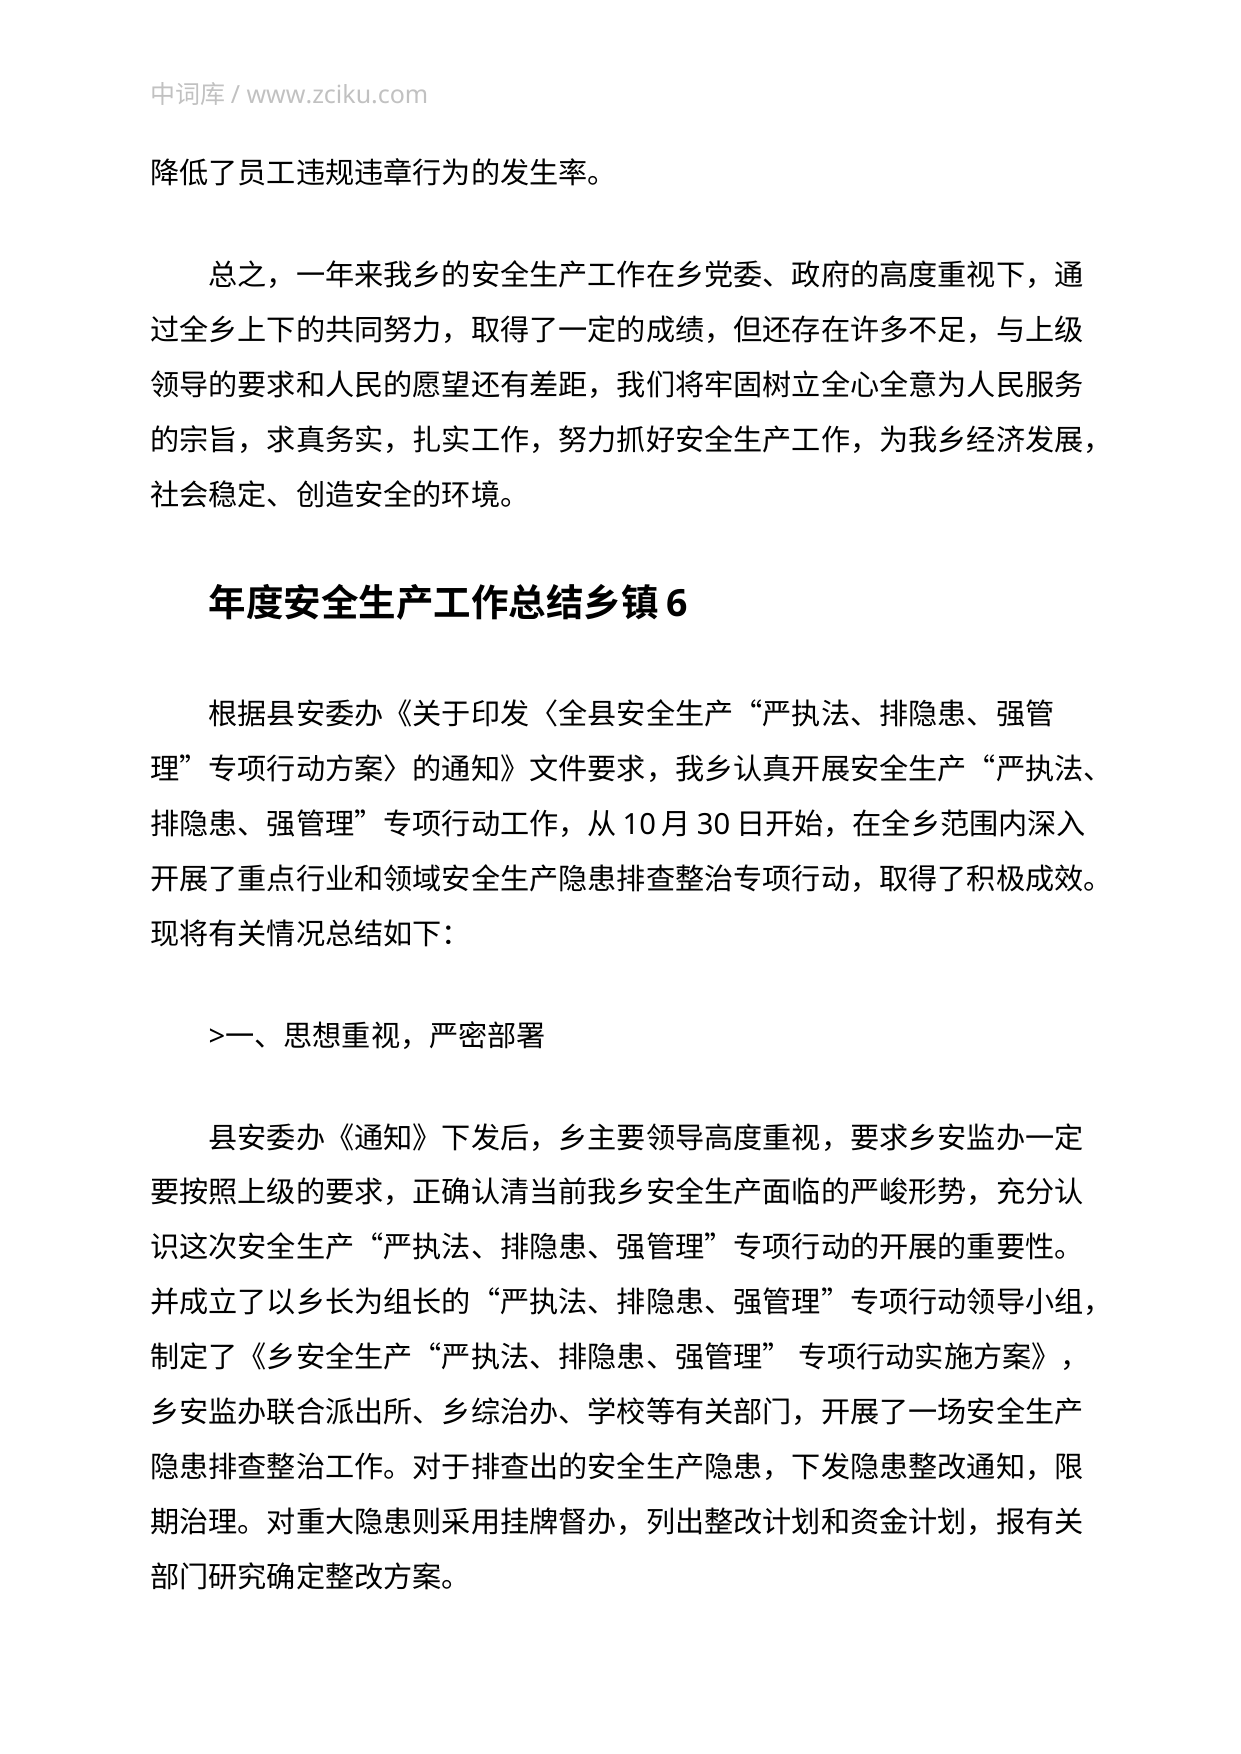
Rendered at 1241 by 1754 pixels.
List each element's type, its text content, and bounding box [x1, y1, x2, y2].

text 总之，一年来我乡的安全生产工作在乡党委、政府的高度重视下，通过全乡上下的共同努力，取得了一定的成绩，但还存在许多不足，与上级领导的要求和人民的愿望还有差距，我们将牢固树立全心全意为人民服务的宗旨，求真务实，扎实工作，努力抓好安全生产工作，为我乡经济发展，社会稳定、创造安全的环境。 [150, 252, 1090, 514]
text 县安委办《通知》下发后，乡主要领导高度重视，要求乡安监办一定要按照上级的要求，正确认清当前我乡安全生产面临的严峻形势，充分认识这次安全生产“严执法、排隐患、强管理”专项行动的开展的重要性。并成立了以乡长为组长的“严执法、排隐患、强管理”专项行动领导小组，制定了《乡安全生产“严执法、排隐患、强管理” 专项行动实施方案》，乡安监办联合派出所、乡综治办、学校等有关部门，开展了一场安全生产隐患排查整治工作。对于排查出的安全生产隐患，下发隐患整改通知，限期治理。对重大隐患则采用挂牌督办，列出整改计划和资金计划，报有关部门研究确定整改方案。 [150, 1114, 1090, 1596]
text 根据县安委办《关于印发〈全县安全生产“严执法、排隐患、强管理”专项行动方案〉的通知》文件要求，我乡认真开展安全生产“严执法、排隐患、强管理”专项行动工作，从10月30日开始，在全乡范围内深入开展了重点行业和领域安全生产隐患排查整治专项行动，取得了积极成效。现将有关情况总结如下： [150, 691, 1090, 953]
text >一、思想重视，严密部署 [150, 1012, 1090, 1054]
text 年度安全生产工作总结乡镇6 [150, 573, 1090, 628]
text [150, 150, 1090, 192]
